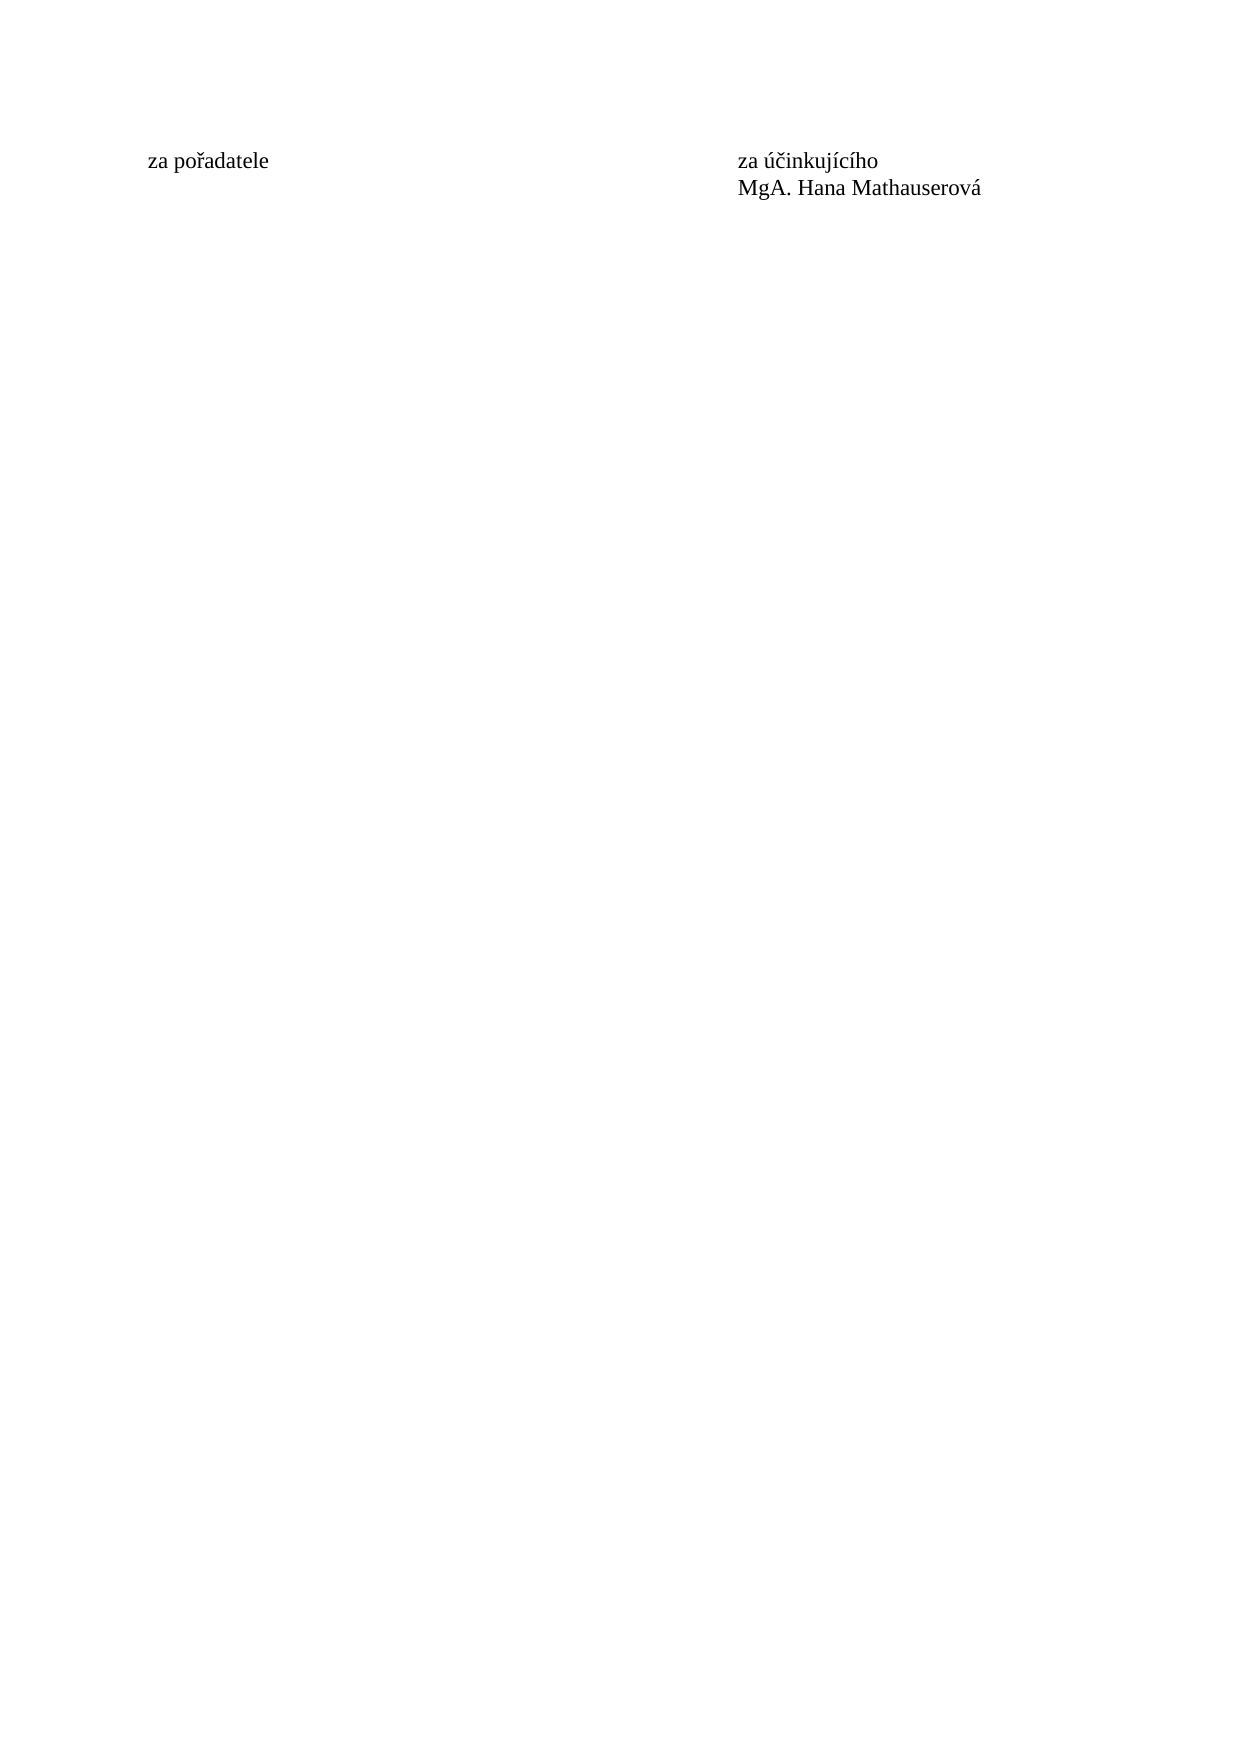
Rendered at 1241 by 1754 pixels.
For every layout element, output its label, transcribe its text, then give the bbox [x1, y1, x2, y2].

text MgA. Hana Mathauserová [148, 174, 1093, 200]
text za pořadatele za účinkujícího [148, 148, 1093, 174]
